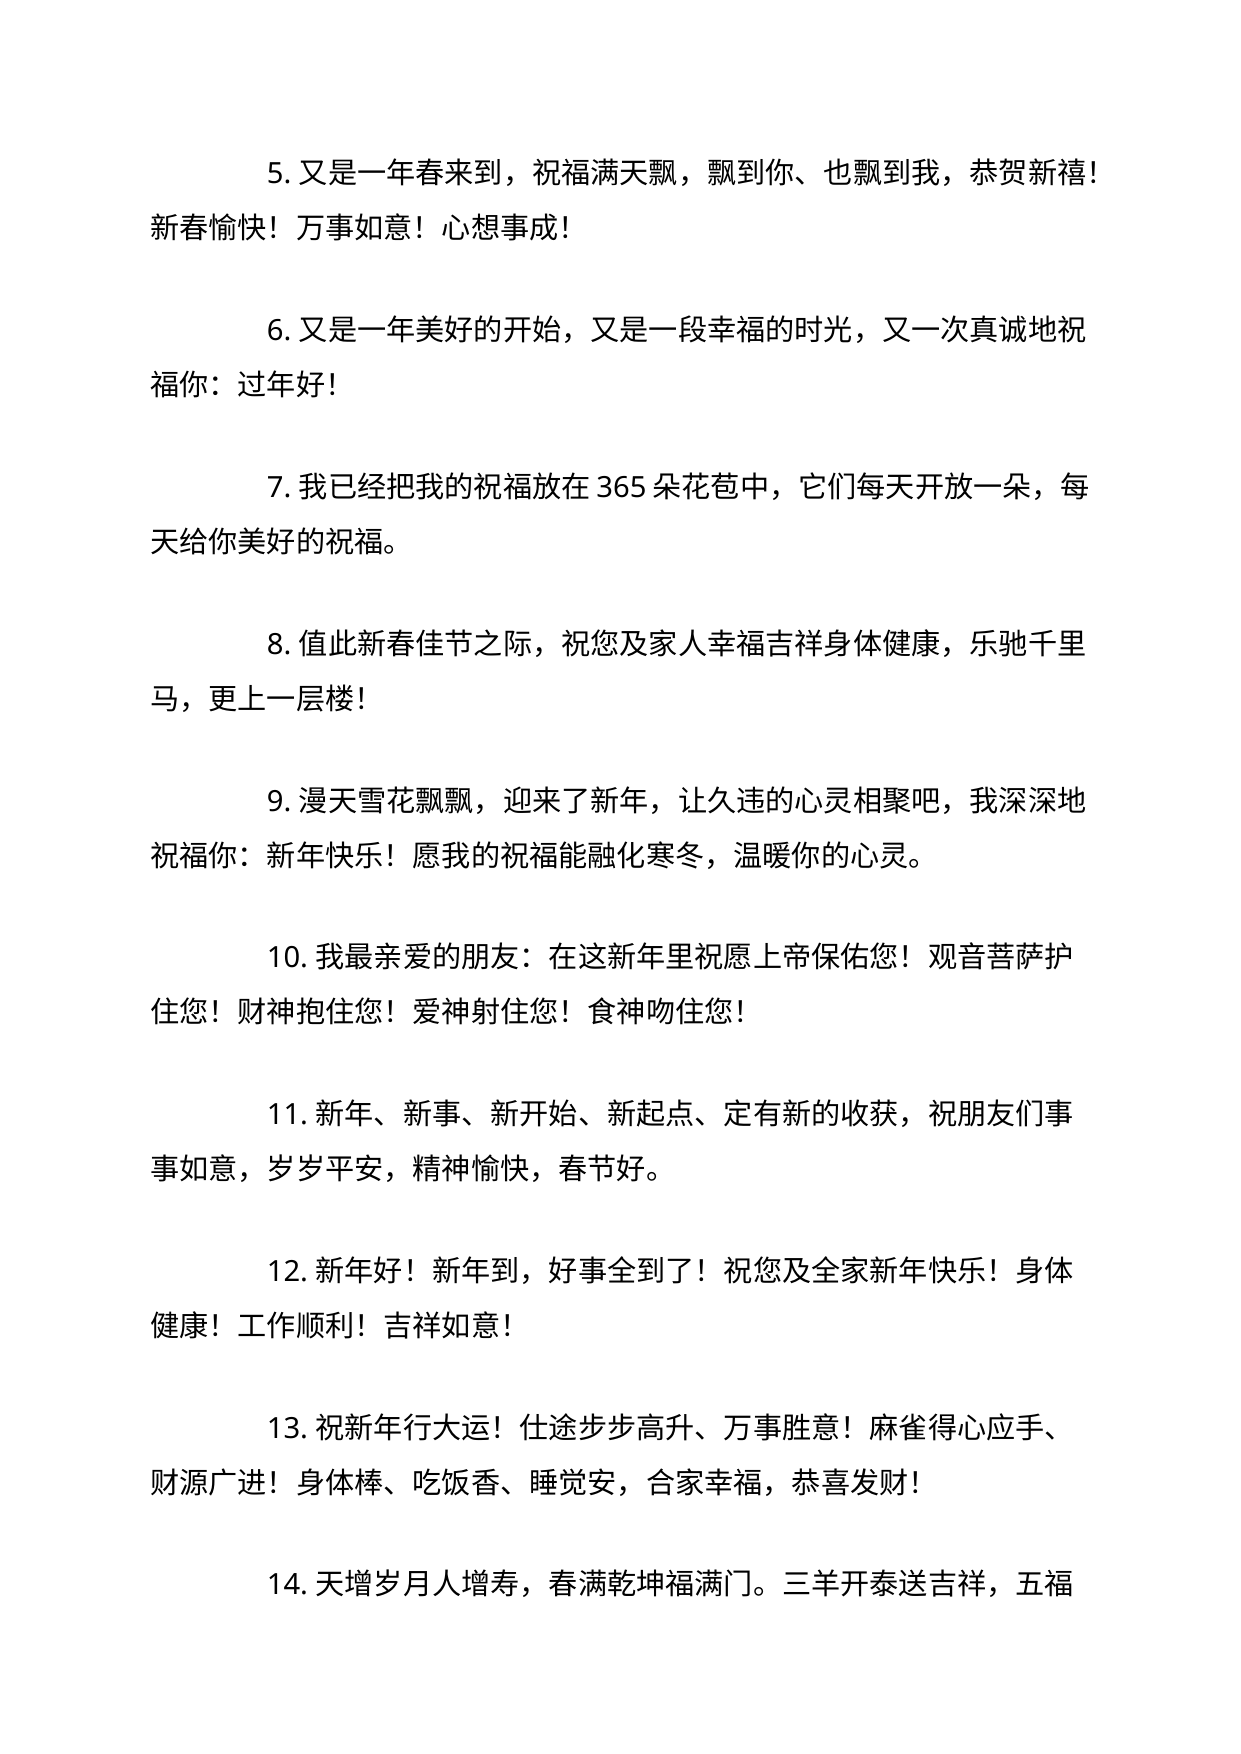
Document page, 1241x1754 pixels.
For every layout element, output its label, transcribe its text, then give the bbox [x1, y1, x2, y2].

text 11. 新年、新事、新开始、新起点、定有新的收获，祝朋友们事事如意，岁岁平安，精神愉快，春节好。 [150, 1091, 1090, 1188]
text 13. 祝新年行大运！仕途步步高升、万事胜意！麻雀得心应手、财源广进！身体棒、吃饭香、睡觉安，合家幸福，恭喜发财！ [150, 1404, 1090, 1501]
text 8. 值此新春佳节之际，祝您及家人幸福吉祥身体健康，乐驰千里马，更上一层楼！ [150, 620, 1090, 718]
text 5. 又是一年春来到，祝福满天飘，飘到你、也飘到我，恭贺新禧！新春愉快！万事如意！心想事成！ [150, 150, 1090, 247]
text 7. 我已经把我的祝福放在365朵花苞中，它们每天开放一朵，每天给你美好的祝福。 [150, 463, 1090, 561]
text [150, 1561, 1090, 1603]
text 6. 又是一年美好的开始，又是一段幸福的时光，又一次真诚地祝福你：过年好！ [150, 307, 1090, 404]
text 9. 漫天雪花飘飘，迎来了新年，让久违的心灵相聚吧，我深深地祝福你：新年快乐！愿我的祝福能融化寒冬，温暖你的心灵。 [150, 777, 1090, 874]
text 12. 新年好！新年到，好事全到了！祝您及全家新年快乐！身体健康！工作顺利！吉祥如意！ [150, 1247, 1090, 1345]
text 10. 我最亲爱的朋友：在这新年里祝愿上帝保佑您！观音菩萨护住您！财神抱住您！爱神射住您！食神吻住您！ [150, 934, 1090, 1031]
